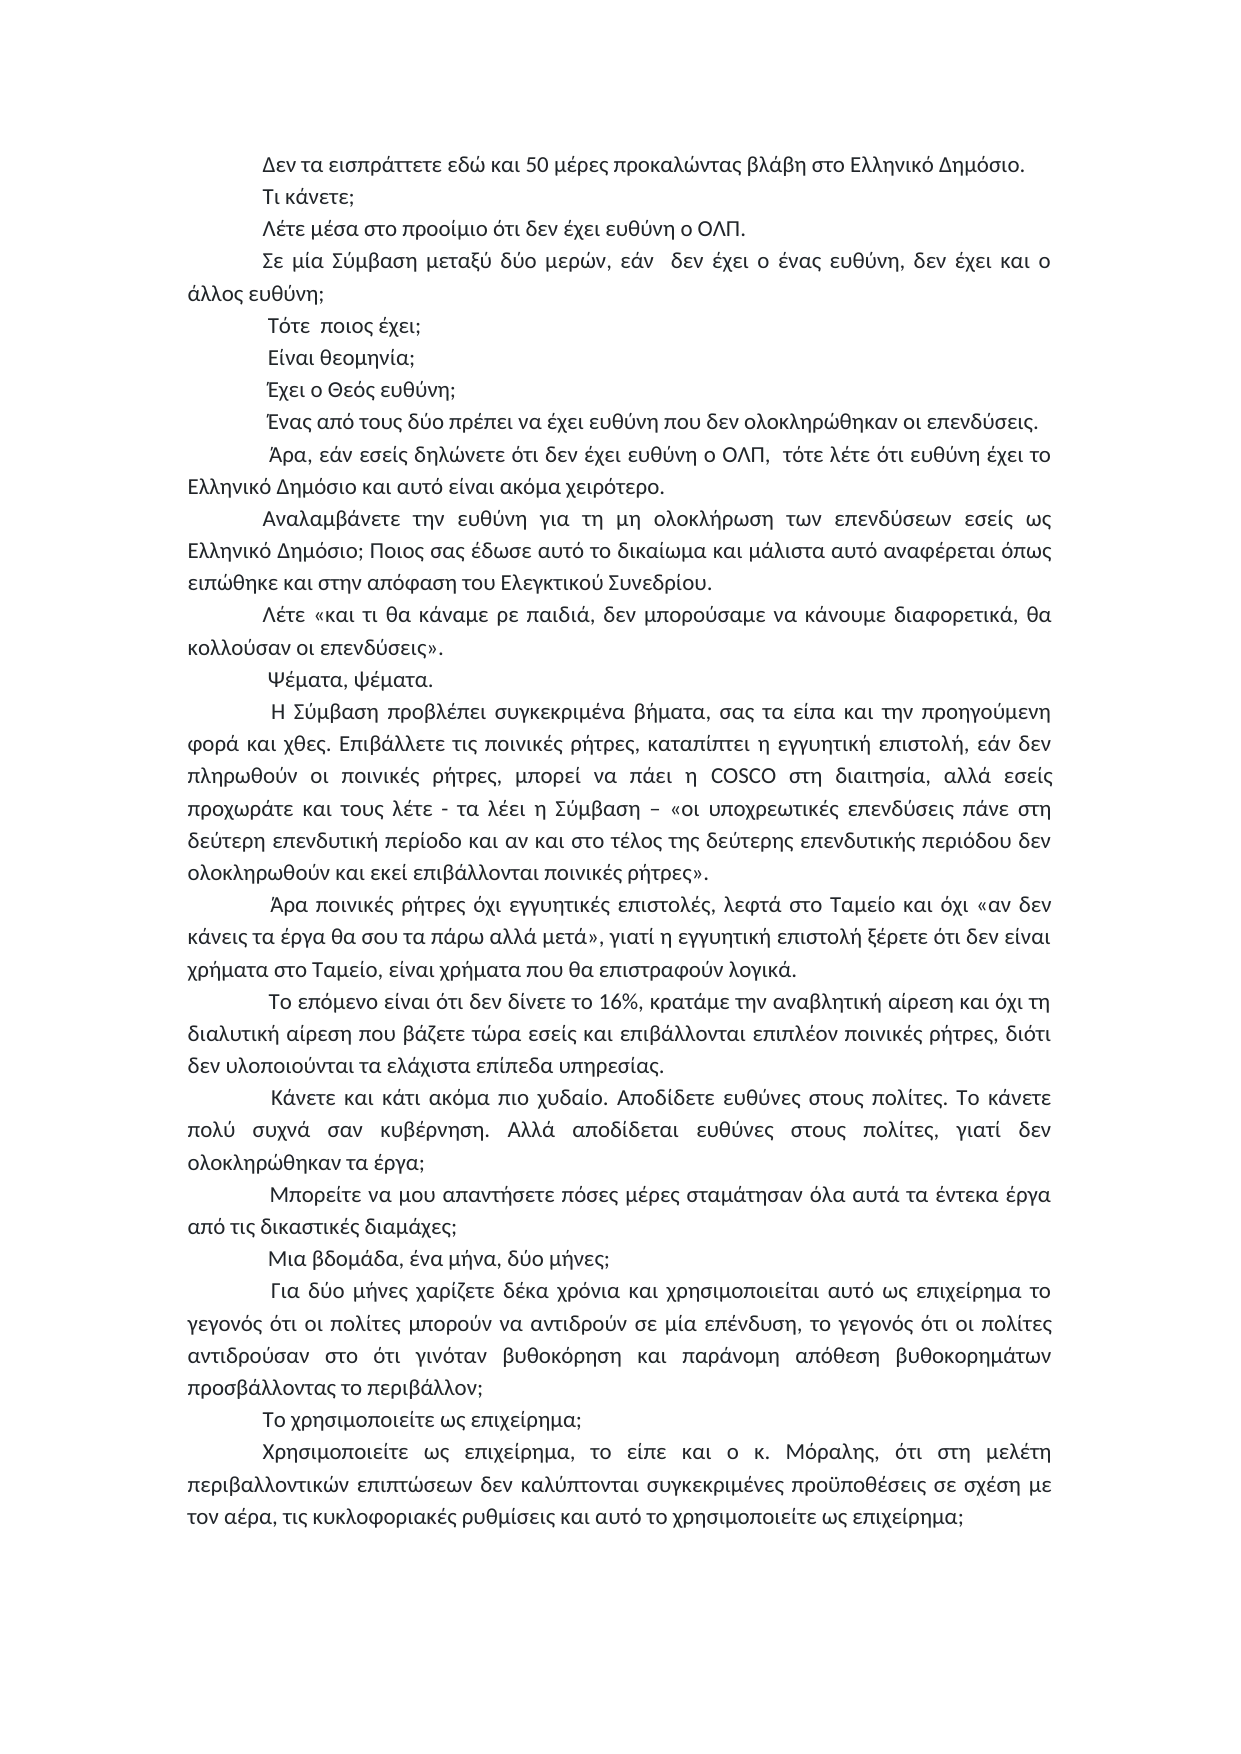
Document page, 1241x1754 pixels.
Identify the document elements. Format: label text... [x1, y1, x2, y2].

text Μπορείτε να μου απαντήσετε πόσες μέρες σταμάτησαν όλα αυτά τα έντεκα έργα από τις δικαστικές διαμάχες; [187, 1180, 1053, 1240]
text Λέτε μέσα στο προοίμιο ότι δεν έχει ευθύνη ο ΟΛΠ. [187, 214, 1053, 242]
text Λέτε «και τι θα κάναμε ρε παιδιά, δεν μπορούσαμε να κάνουμε διαφορετικά, θα κολλούσαν οι επενδύσεις». [187, 601, 1053, 661]
text Κάνετε και κάτι ακόμα πιο χυδαίο. Αποδίδετε ευθύνες στους πολίτες. Το κάνετε πολύ συχνά σαν κυβέρνηση. Αλλά αποδίδεται ευθύνες στους πολίτες, γιατί δεν ολοκληρώθηκαν τα έργα; [187, 1083, 1053, 1176]
text Η Σύμβαση προβλέπει συγκεκριμένα βήματα, σας τα είπα και την προηγούμενη φορά και χθες. Επιβάλλετε τις ποινικές ρήτρες, καταπίπτει η εγγυητική επιστολή, εάν δεν πληρωθούν οι ποινικές ρήτρες, μπορεί να πάει η COSCO στη διαιτησία, αλλά εσείς προχωράτε και τους λέτε - τα λέει η Σύμβαση – «οι υποχρεωτικές επενδύσεις πάνε στη δεύτερη επενδυτική περίοδο και αν και στο τέλος της δεύτερης επενδυτικής περιόδου δεν ολοκληρωθούν και εκεί επιβάλλονται ποινικές ρήτρες». [187, 697, 1053, 886]
text Έχει ο Θεός ευθύνη; [187, 375, 1053, 403]
text Σε μία Σύμβαση μεταξύ δύο μερών, εάν δεν έχει ο ένας ευθύνη, δεν έχει και ο άλλος ευθύνη; [187, 247, 1053, 307]
text Το χρησιμοποιείτε ως επιχείρημα; [187, 1405, 1053, 1433]
text Για δύο μήνες χαρίζετε δέκα χρόνια και χρησιμοποιείται αυτό ως επιχείρημα το γεγονός ότι οι πολίτες μπορούν να αντιδρούν σε μία επένδυση, το γεγονός ότι οι πολίτες αντιδρούσαν στο ότι γινόταν βυθοκόρηση και παράνομη απόθεση βυθοκορημάτων προσβάλλοντας το περιβάλλον; [187, 1277, 1053, 1401]
text Ένας από τους δύο πρέπει να έχει ευθύνη που δεν ολοκληρώθηκαν οι επενδύσεις. [187, 407, 1053, 436]
text Μια βδομάδα, ένα μήνα, δύο μήνες; [187, 1244, 1053, 1272]
text Δεν τα εισπράττετε εδώ και 50 μέρες προκαλώντας βλάβη στο Ελληνικό Δημόσιο. [187, 150, 1053, 178]
text Άρα ποινικές ρήτρες όχι εγγυητικές επιστολές, λεφτά στο Ταμείο και όχι «αν δεν κάνεις τα έργα θα σου τα πάρω αλλά μετά», γιατί η εγγυητική επιστολή ξέρετε ότι δεν είναι χρήματα στο Ταμείο, είναι χρήματα που θα επιστραφούν λογικά. [187, 890, 1053, 983]
text Το επόμενο είναι ότι δεν δίνετε το 16%, κρατάμε την αναβλητική αίρεση και όχι τη διαλυτική αίρεση που βάζετε τώρα εσείς και επιβάλλονται επιπλέον ποινικές ρήτρες, διότι δεν υλοποιούνται τα ελάχιστα επίπεδα υπηρεσίας. [187, 987, 1053, 1079]
text Αναλαμβάνετε την ευθύνη για τη μη ολοκλήρωση των επενδύσεων εσείς ως Ελληνικό Δημόσιο; Ποιος σας έδωσε αυτό το δικαίωμα και μάλιστα αυτό αναφέρεται όπως ειπώθηκε και στην απόφαση του Ελεγκτικού Συνεδρίου. [187, 504, 1053, 596]
text Άρα, εάν εσείς δηλώνετε ότι δεν έχει ευθύνη ο ΟΛΠ, τότε λέτε ότι ευθύνη έχει το Ελληνικό Δημόσιο και αυτό είναι ακόμα χειρότερο. [187, 440, 1053, 500]
text Τότε ποιος έχει; [187, 311, 1053, 339]
text Χρησιμοποιείτε ως επιχείρημα, το είπε και ο κ. Μόραλης, ότι στη μελέτη περιβαλλοντικών επιπτώσεων δεν καλύπτονται συγκεκριμένες προϋποθέσεις σε σχέση με τον αέρα, τις κυκλοφοριακές ρυθμίσεις και αυτό το χρησιμοποιείτε ως επιχείρημα; [187, 1437, 1053, 1530]
text Είναι θεομηνία; [187, 343, 1053, 371]
text Τι κάνετε; [187, 182, 1053, 210]
text Ψέματα, ψέματα. [187, 665, 1053, 693]
